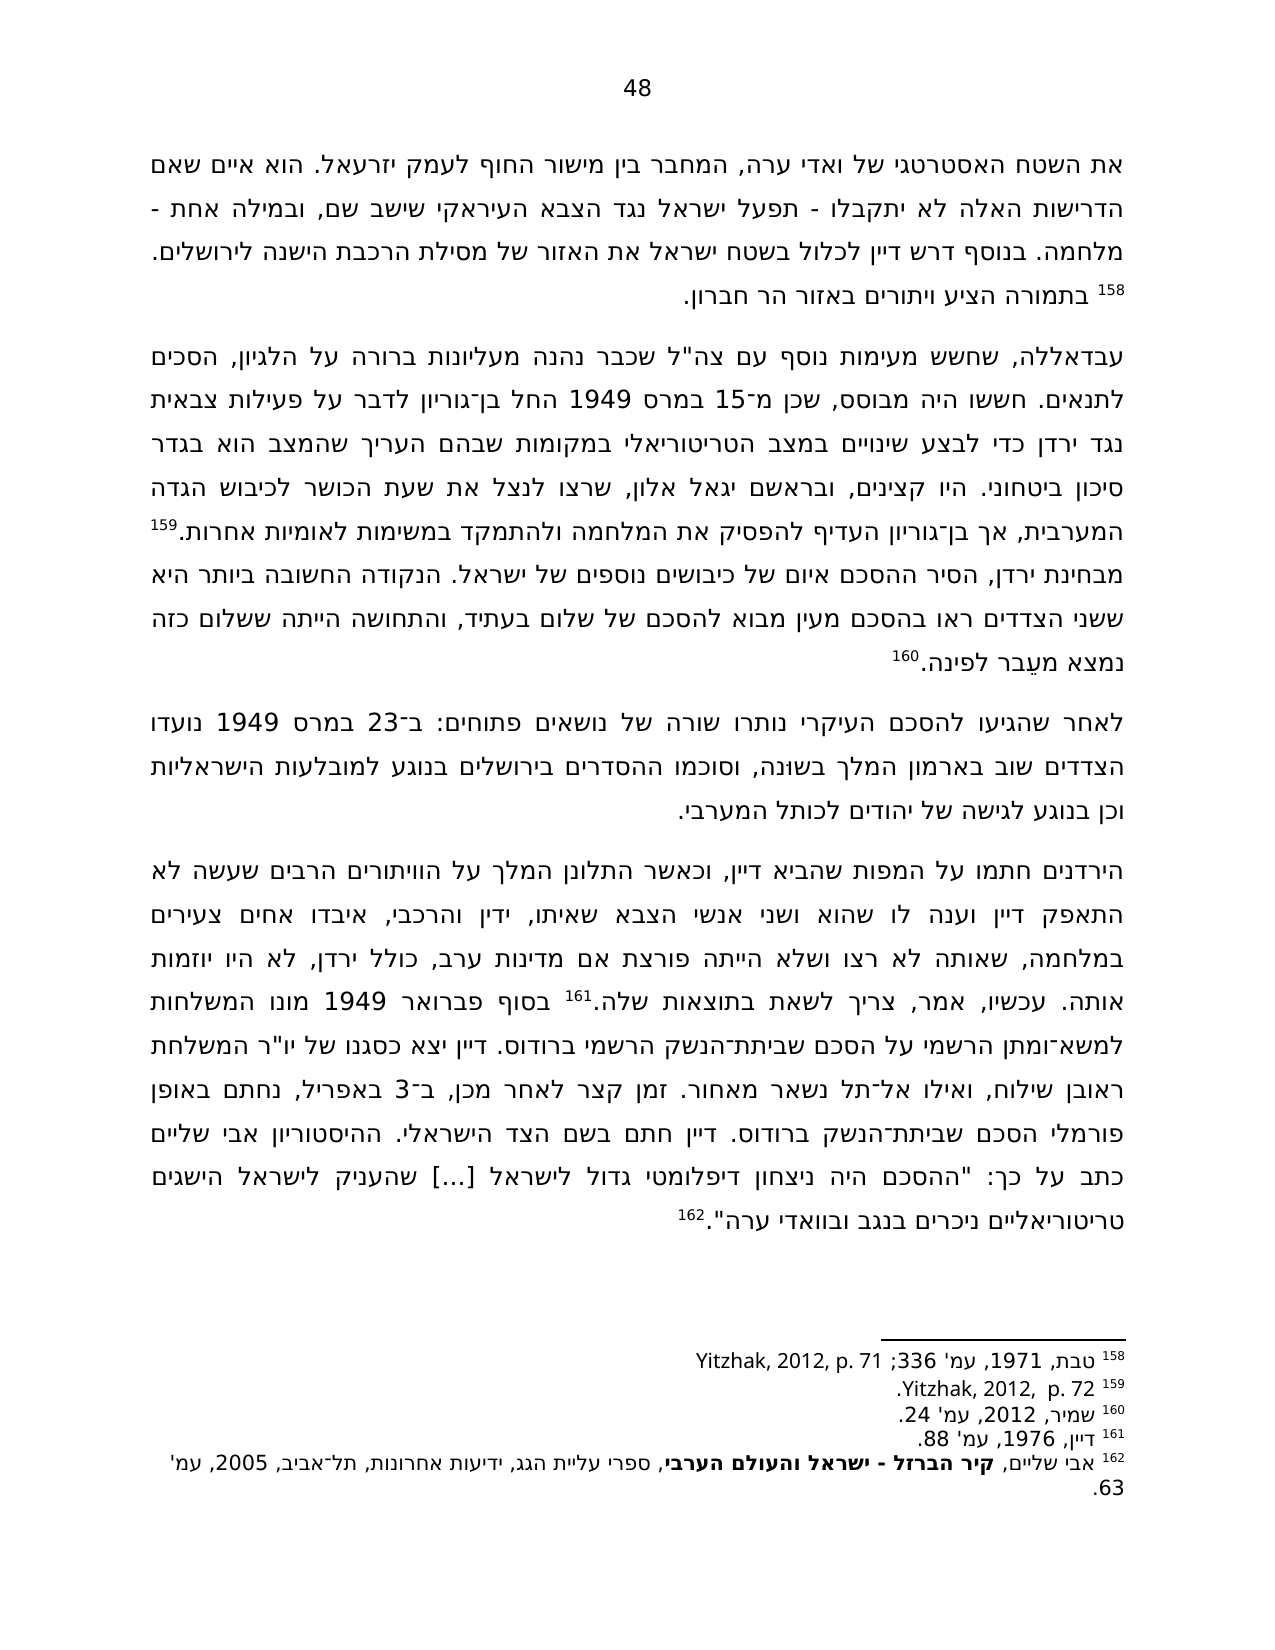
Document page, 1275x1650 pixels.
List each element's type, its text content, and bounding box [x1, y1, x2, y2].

text הירדנים חתמו על המפות שהביא דיין, וכאשר התלונן המלך על הוויתורים הרבים שעשה לא התאפק דיין וענה לו שהוא ושני אנשי הצבא שאיתו, ידין והרכבי, איבדו אחים צעירים במלחמה, שאותה לא רצו ושלא הייתה פורצת אם מדינות ערב, כולל ירדן, לא היו יוזמות אותה. עכשיו, אמר, צריך לשאת בתוצאות שלה. בסוף פברואר 1949 מונו המשלחות למשא־ומתן הרשמי על הסכם שביתת־הנשק הרשמי ברודוס. דיין יצא כסגנו של יו"ר המשלחת ראובן שילוח, ואילו אל־תל נשאר מאחור. זמן קצר לאחר מכן, ב־3 באפריל, נחתם באופן פורמלי הסכם שביתת־הנשק ברודוס. דיין חתם בשם הצד הישראלי. ההיסטוריון אבי שליים כתב על כך: "ההסכם היה ניצחון דיפלומטי גדול לישראל [...] שהעניק לישראל הישגים טריטוריאליים ניכרים בנגב ובוואדי ערה". [150, 856, 1125, 1235]
text לאחר שהגיעו להסכם העיקרי נותרו שורה של נושאים פתוחים: ב־23 במרס 1949 נועדו הצדדים שוב בארמון המלך בשוּנה, וסוכמו ההסדרים בירושלים בנוגע למובלעות הישראליות וכן בנוגע לגישה של יהודים לכותל המערבי. [150, 708, 1125, 825]
text עבדאללה, שחשש מעימות נוסף עם צה"ל שכבר נהנה מעליונות ברורה על הלגיון, הסכים לתנאים. חששו היה מבוסס, שכן מ־15 במרס 1949 החל בן־גוריון לדבר על פעילות צבאית נגד ירדן כדי לבצע שינויים במצב הטריטוריאלי במקומות שבהם העריך שהמצב הוא בגדר סיכון ביטחוני. היו קצינים, ובראשם יגאל אלון, שרצו לנצל את שעת הכושר לכיבוש הגדה המערבית, אך בן־גוריון העדיף להפסיק את המלחמה ולהתמקד במשימות לאומיות אחרות. מבחינת ירדן, הסיר ההסכם איום של כיבושים נוספים של ישראל. הנקודה החשובה ביותר היא ששני הצדדים ראו בהסכם מעין מבוא להסכם של שלום בעתיד, והתחושה הייתה ששלום כזה נמצא מעֵבר לפינה. [150, 342, 1125, 677]
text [150, 150, 1125, 310]
